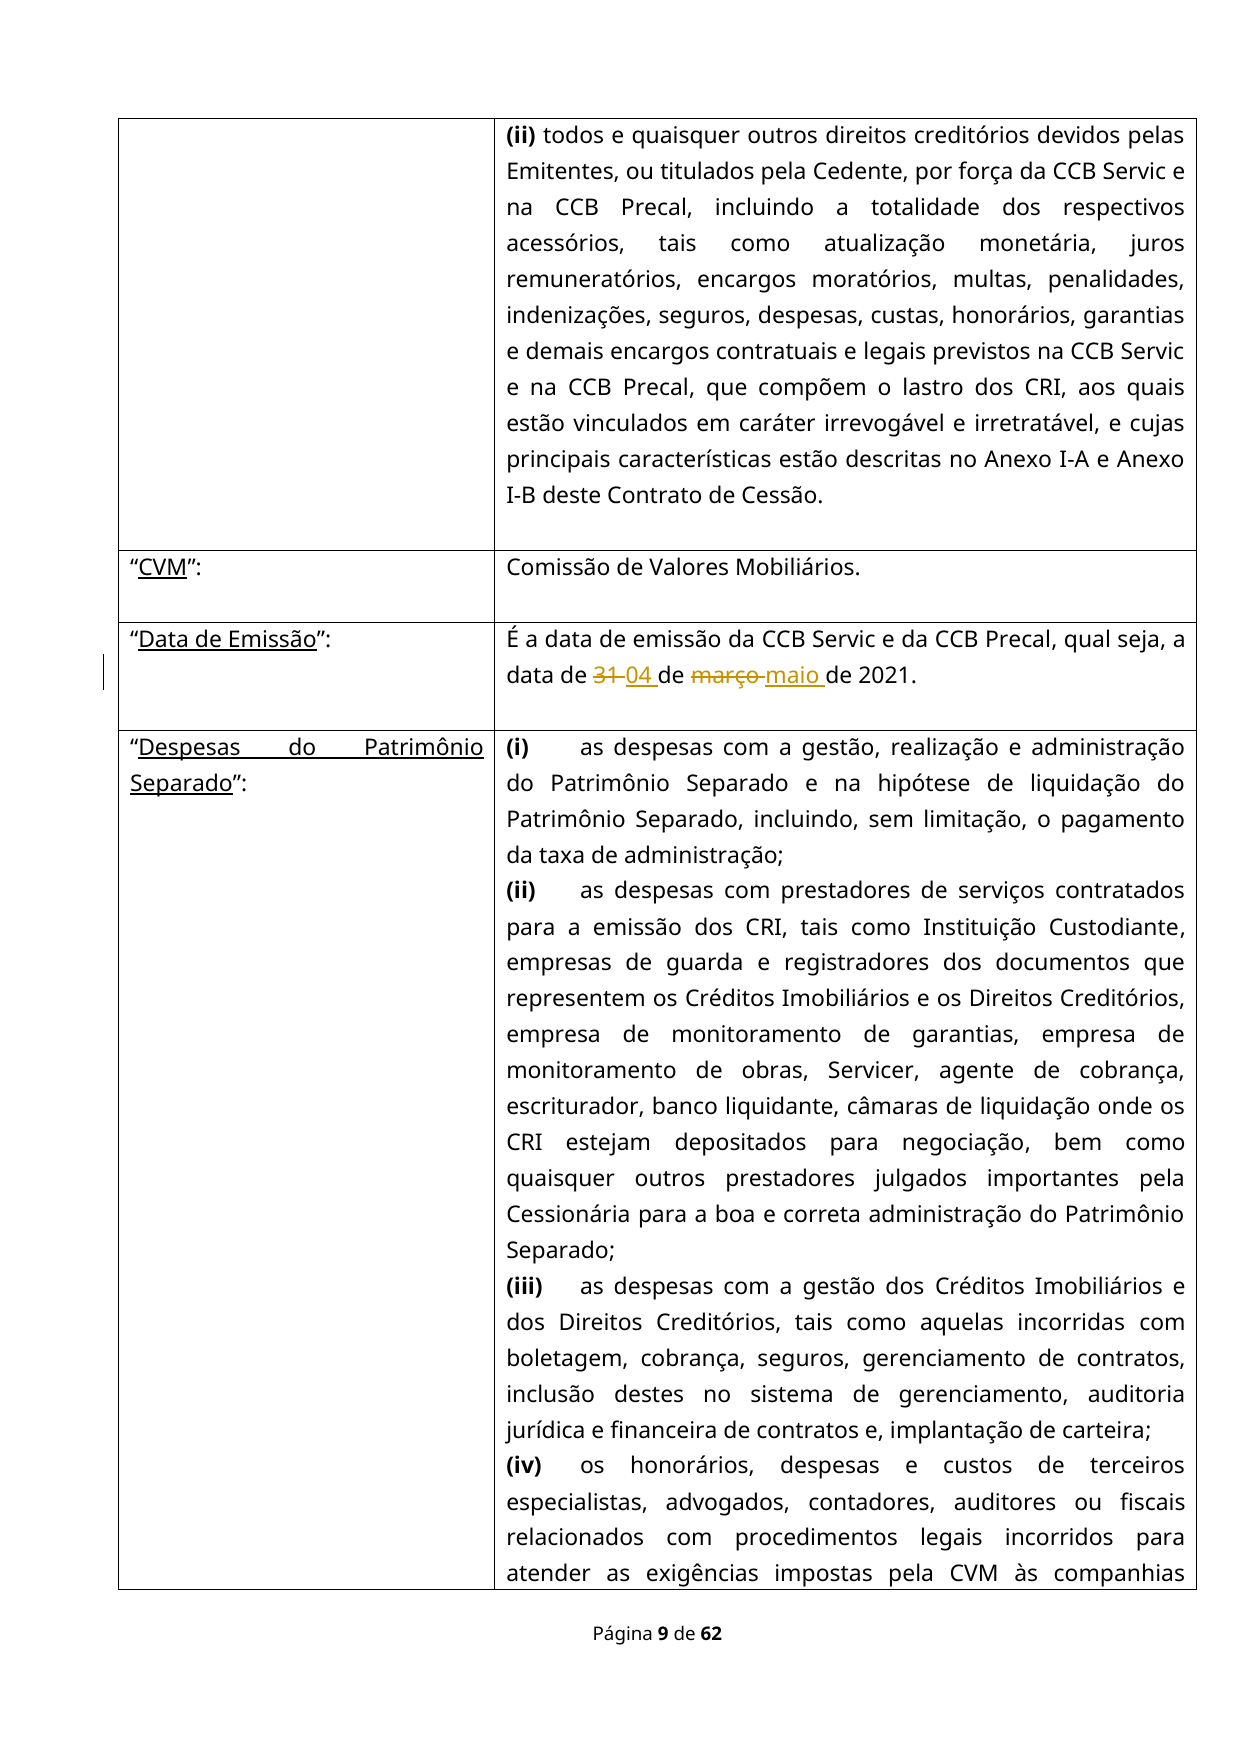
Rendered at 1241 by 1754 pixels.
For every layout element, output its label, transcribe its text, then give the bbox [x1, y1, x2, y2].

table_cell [495, 119, 1196, 549]
table_cell É a data de emissão da CCB Servic e da CCB Precal, qual seja, a data de de de 2021. [495, 623, 1196, 730]
table_cell “Data de Emissão”: [119, 623, 494, 730]
table_cell “CVM”: [119, 551, 494, 622]
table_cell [119, 731, 494, 1588]
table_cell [119, 119, 494, 549]
table_cell Comissão de Valores Mobiliários. [495, 551, 1196, 622]
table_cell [495, 731, 1196, 1588]
